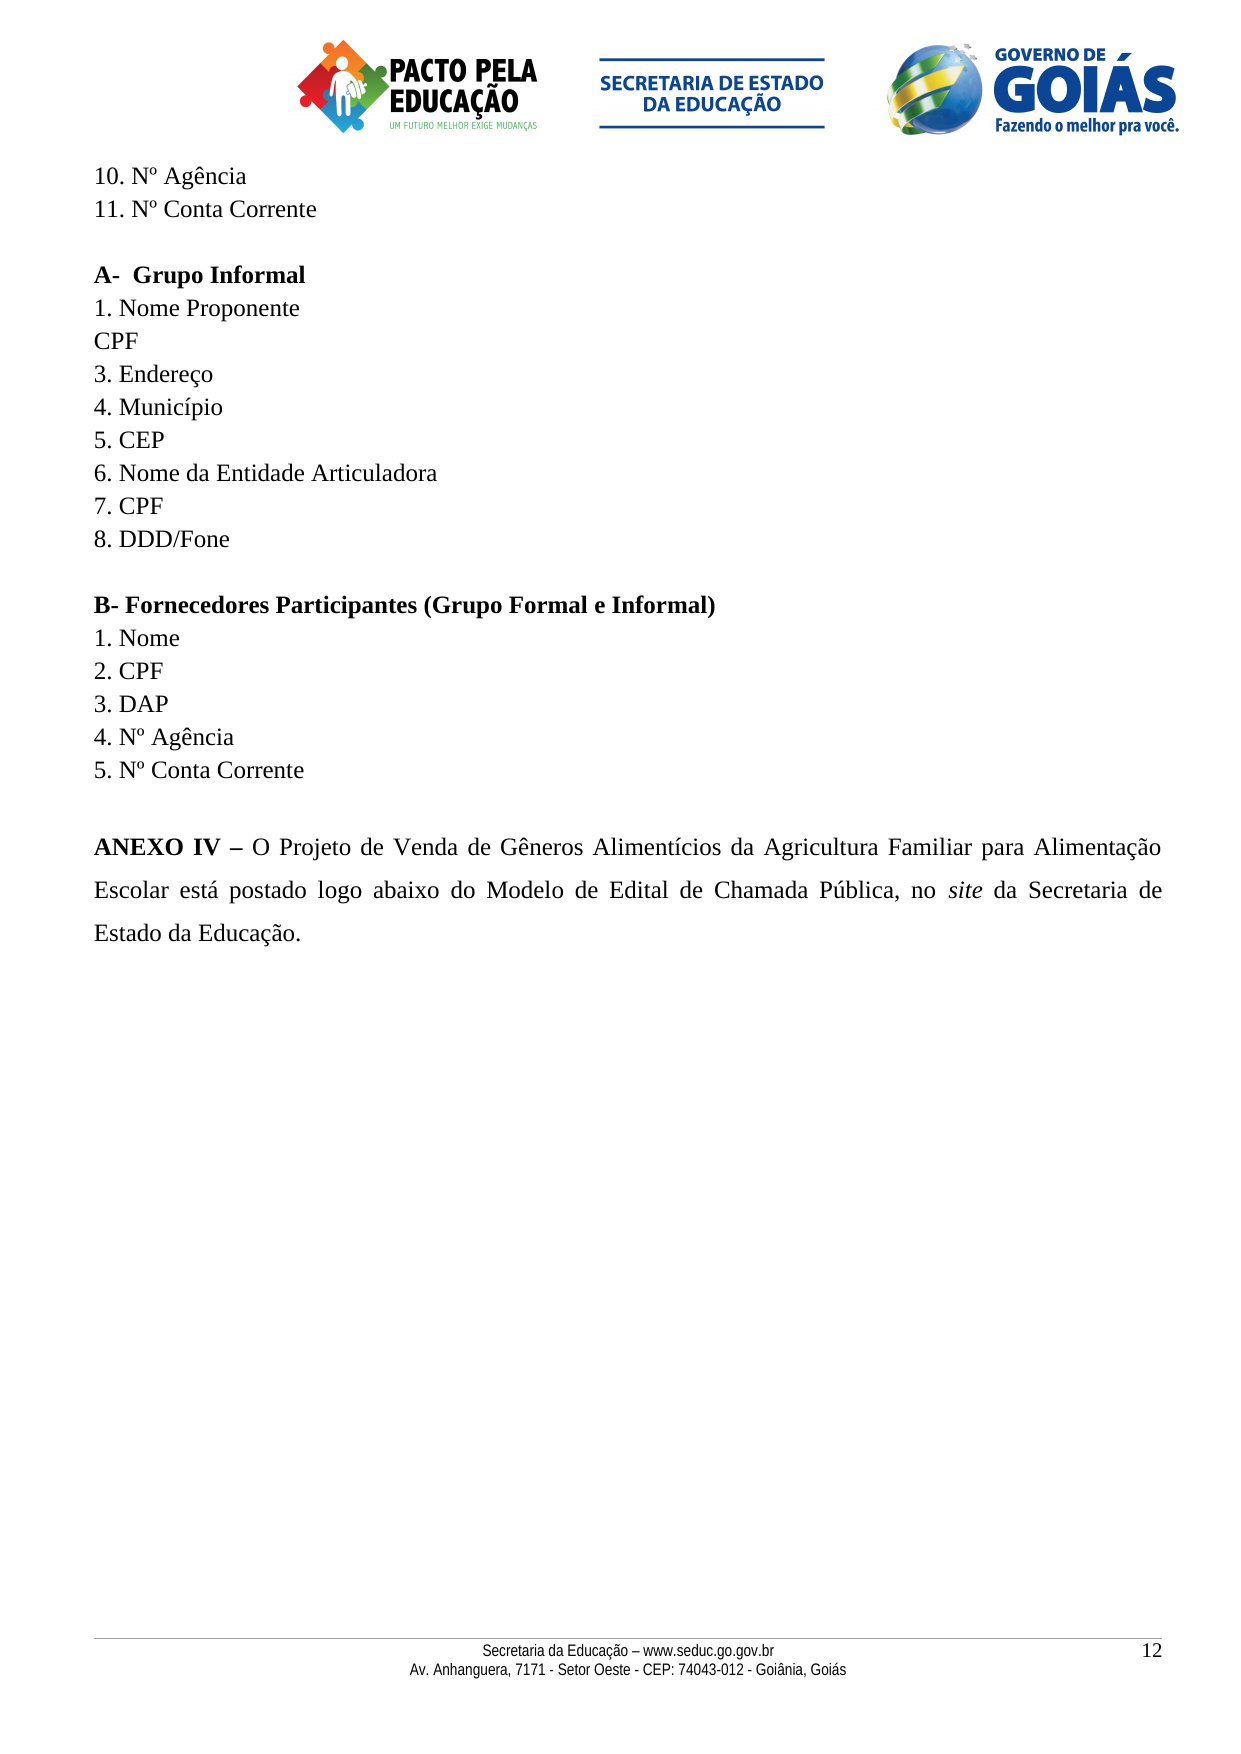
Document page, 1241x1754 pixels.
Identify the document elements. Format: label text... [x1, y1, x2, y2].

text 5. CEP [94, 425, 1162, 454]
text 4. Município [94, 392, 1162, 421]
text 4. Nº Agência [94, 722, 1162, 751]
text 10. Nº Agência [94, 161, 1162, 190]
picture [288, 35, 1186, 144]
text CPF [94, 326, 1162, 355]
text 8. DDD/Fone [94, 524, 1162, 553]
text 6. Nome da Entidade Articuladora [94, 458, 1162, 487]
text 3. Endereço [94, 359, 1162, 388]
text ANEXO IV – O Projeto de Venda de Gêneros Alimentícios da Agricultura Familiar para Alimentação Escolar está postado logo abaixo do Modelo de Edital de Chamada Pública, no site da Secretaria de Estado da Educação. [94, 832, 1162, 947]
text 3. DAP [94, 689, 1162, 718]
text 7. CPF [94, 491, 1162, 520]
text A- Grupo Informal [94, 260, 1162, 289]
text 11. Nº Conta Corrente [94, 194, 1162, 223]
text 2. CPF [94, 656, 1162, 685]
text 1. Nome Proponente [94, 293, 1162, 322]
text B- Fornecedores Participantes (Grupo Formal e Informal) [94, 590, 1162, 619]
text 5. Nº Conta Corrente [94, 756, 1162, 784]
text 1. Nome [94, 623, 1162, 652]
